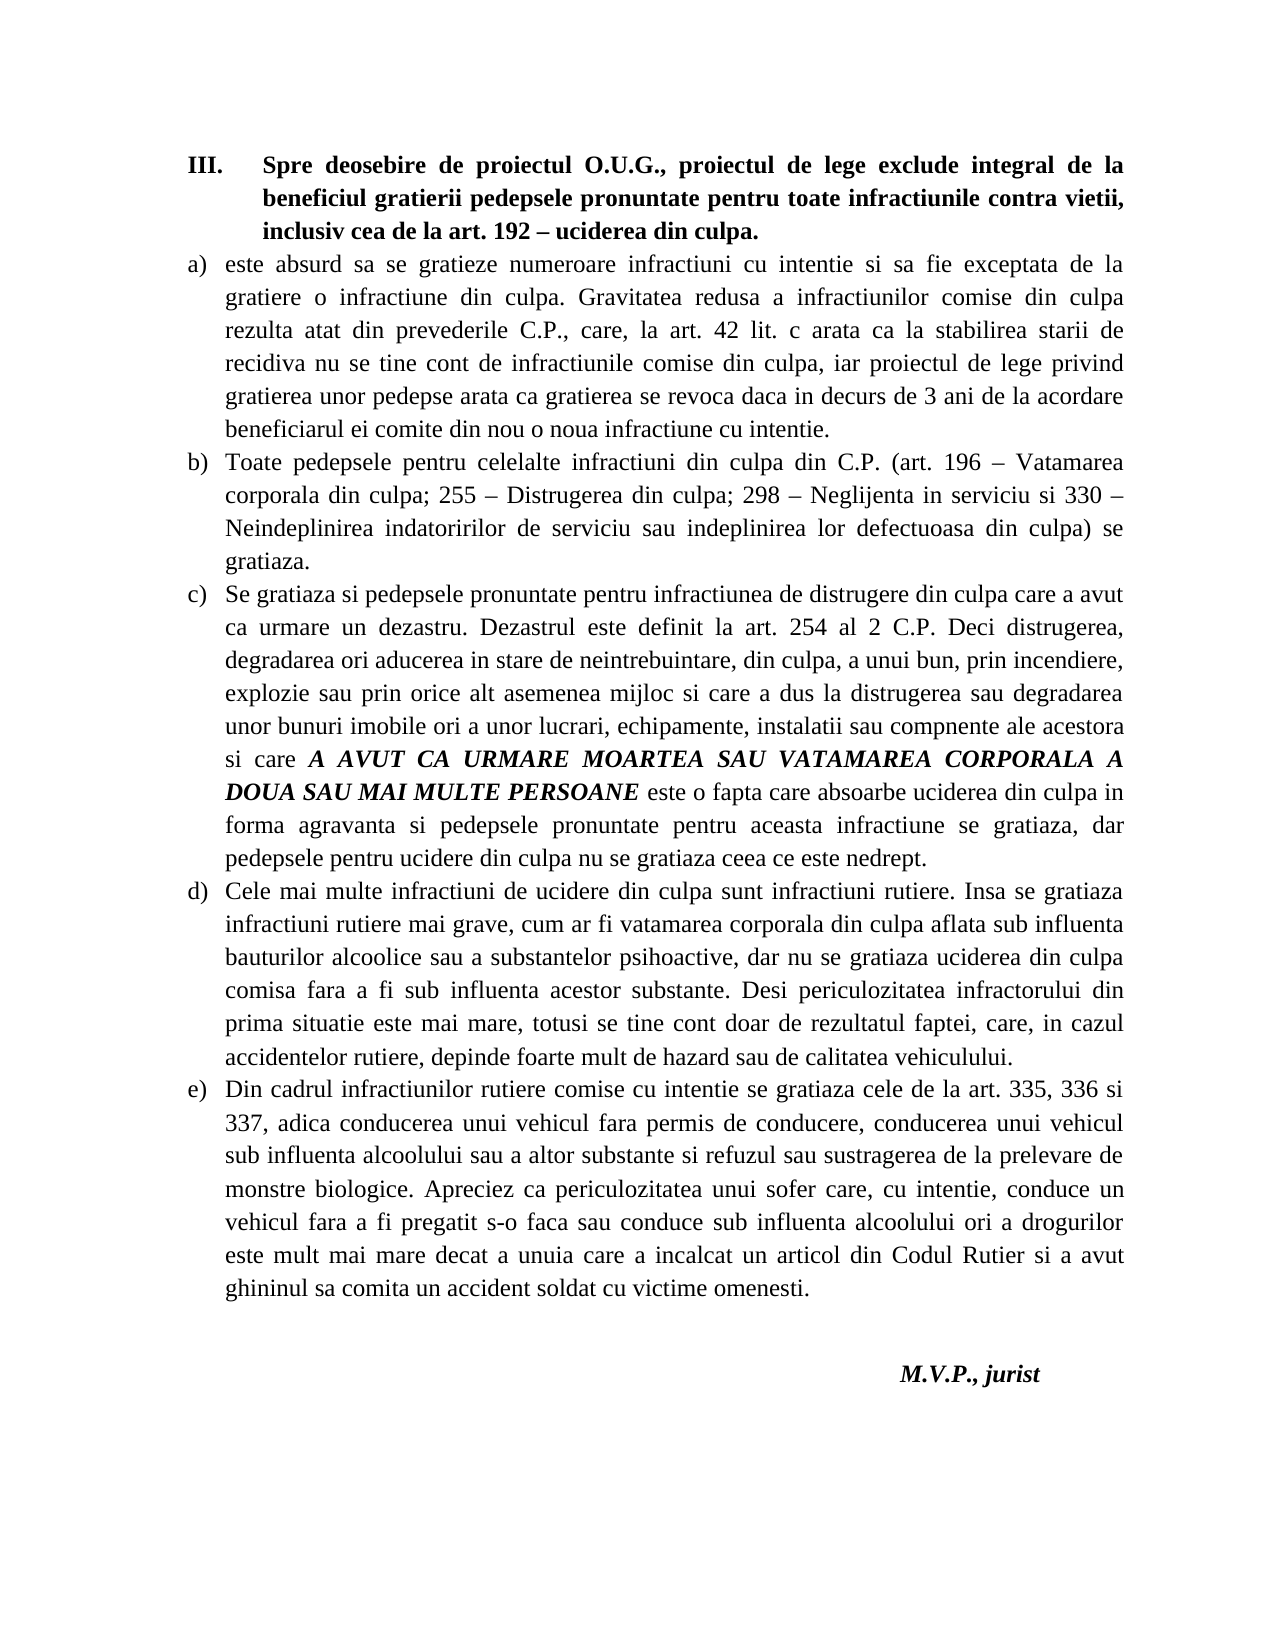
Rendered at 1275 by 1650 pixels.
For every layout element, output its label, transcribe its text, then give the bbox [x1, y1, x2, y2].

list Toate pedepsele pentru celelalte infractiuni din culpa din C.P. (art. 196 – Vatamarea corporala din culpa; 255 – Distrugerea din culpa; 298 – Neglijenta in serviciu si 330 – Neindeplinirea indatoririlor de serviciu sau indeplinirea lor defectuoasa din culpa) se gratiaza. [187, 447, 1125, 575]
list Cele mai multe infractiuni de ucidere din culpa sunt infractiuni rutiere. Insa se gratiaza infractiuni rutiere mai grave, cum ar fi vatamarea corporala din culpa aflata sub influenta bauturilor alcoolice sau a substantelor psihoactive, dar nu se gratiaza uciderea din culpa comisa fara a fi sub influenta acestor substante. Desi periculozitatea infractorului din prima situatie este mai mare, totusi se tine cont doar de rezultatul faptei, care, in cazul accidentelor rutiere, depinde foarte mult de hazard sau de calitatea vehiculului. [187, 876, 1125, 1070]
list Se gratiaza si pedepsele pronuntate pentru infractiunea de distrugere din culpa care a avut ca urmare un dezastru. Dezastrul este definit la art. 254 al 2 C.P. Deci distrugerea, degradarea ori aducerea in stare de neintrebuintare, din culpa, a unui bun, prin incendiere, explozie sau prin orice alt asemenea mijloc si care a dus la distrugerea sau degradarea unor bunuri imobile ori a unor lucrari, echipamente, instalatii sau compnente ale acestora si care A AVUT CA URMARE MOARTEA SAU VATAMAREA CORPORALA A DOUA SAU MAI MULTE PERSOANE este o fapta care absoarbe uciderea din culpa in forma agravanta si pedepsele pronuntate pentru aceasta infractiune se gratiaza, dar pedepsele pentru ucidere din culpa nu se gratiaza ceea ce este nedrept. [187, 579, 1125, 872]
list Din cadrul infractiunilor rutiere comise cu intentie se gratiaza cele de la art. 335, 336 si 337, adica conducerea unui vehicul fara permis de conducere, conducerea unui vehicul sub influenta alcoolului sau a altor substante si refuzul sau sustragerea de la prelevare de monstre biologice. Apreciez ca periculozitatea unui sofer care, cu intentie, conduce un vehicul fara a fi pregatit s-o faca sau conduce sub influenta alcoolului ori a drogurilor este mult mai mare decat a unuia care a incalcat un articol din Codul Rutier si a avut ghininul sa comita un accident soldat cu victime omenesti. [187, 1074, 1125, 1301]
list Spre deosebire de proiectul O.U.G., proiectul de lege exclude integral de la beneficiul gratierii pedepsele pronuntate pentru toate infractiunile contra vietii, inclusiv cea de la art. 192 – uciderea din culpa. [187, 150, 1125, 245]
list este absurd sa se gratieze numeroare infractiuni cu intentie si sa fie exceptata de la gratiere o infractiune din culpa. Gravitatea redusa a infractiunilor comise din culpa rezulta atat din prevederile C.P., care, la art. 42 lit. c arata ca la stabilirea starii de recidiva nu se tine cont de infractiunile comise din culpa, iar proiectul de lege privind gratierea unor pedepse arata ca gratierea se revoca daca in decurs de 3 ani de la acordare beneficiarul ei comite din nou o noua infractiune cu intentie. [187, 249, 1125, 443]
text M.V.P., jurist [825, 1359, 1125, 1388]
